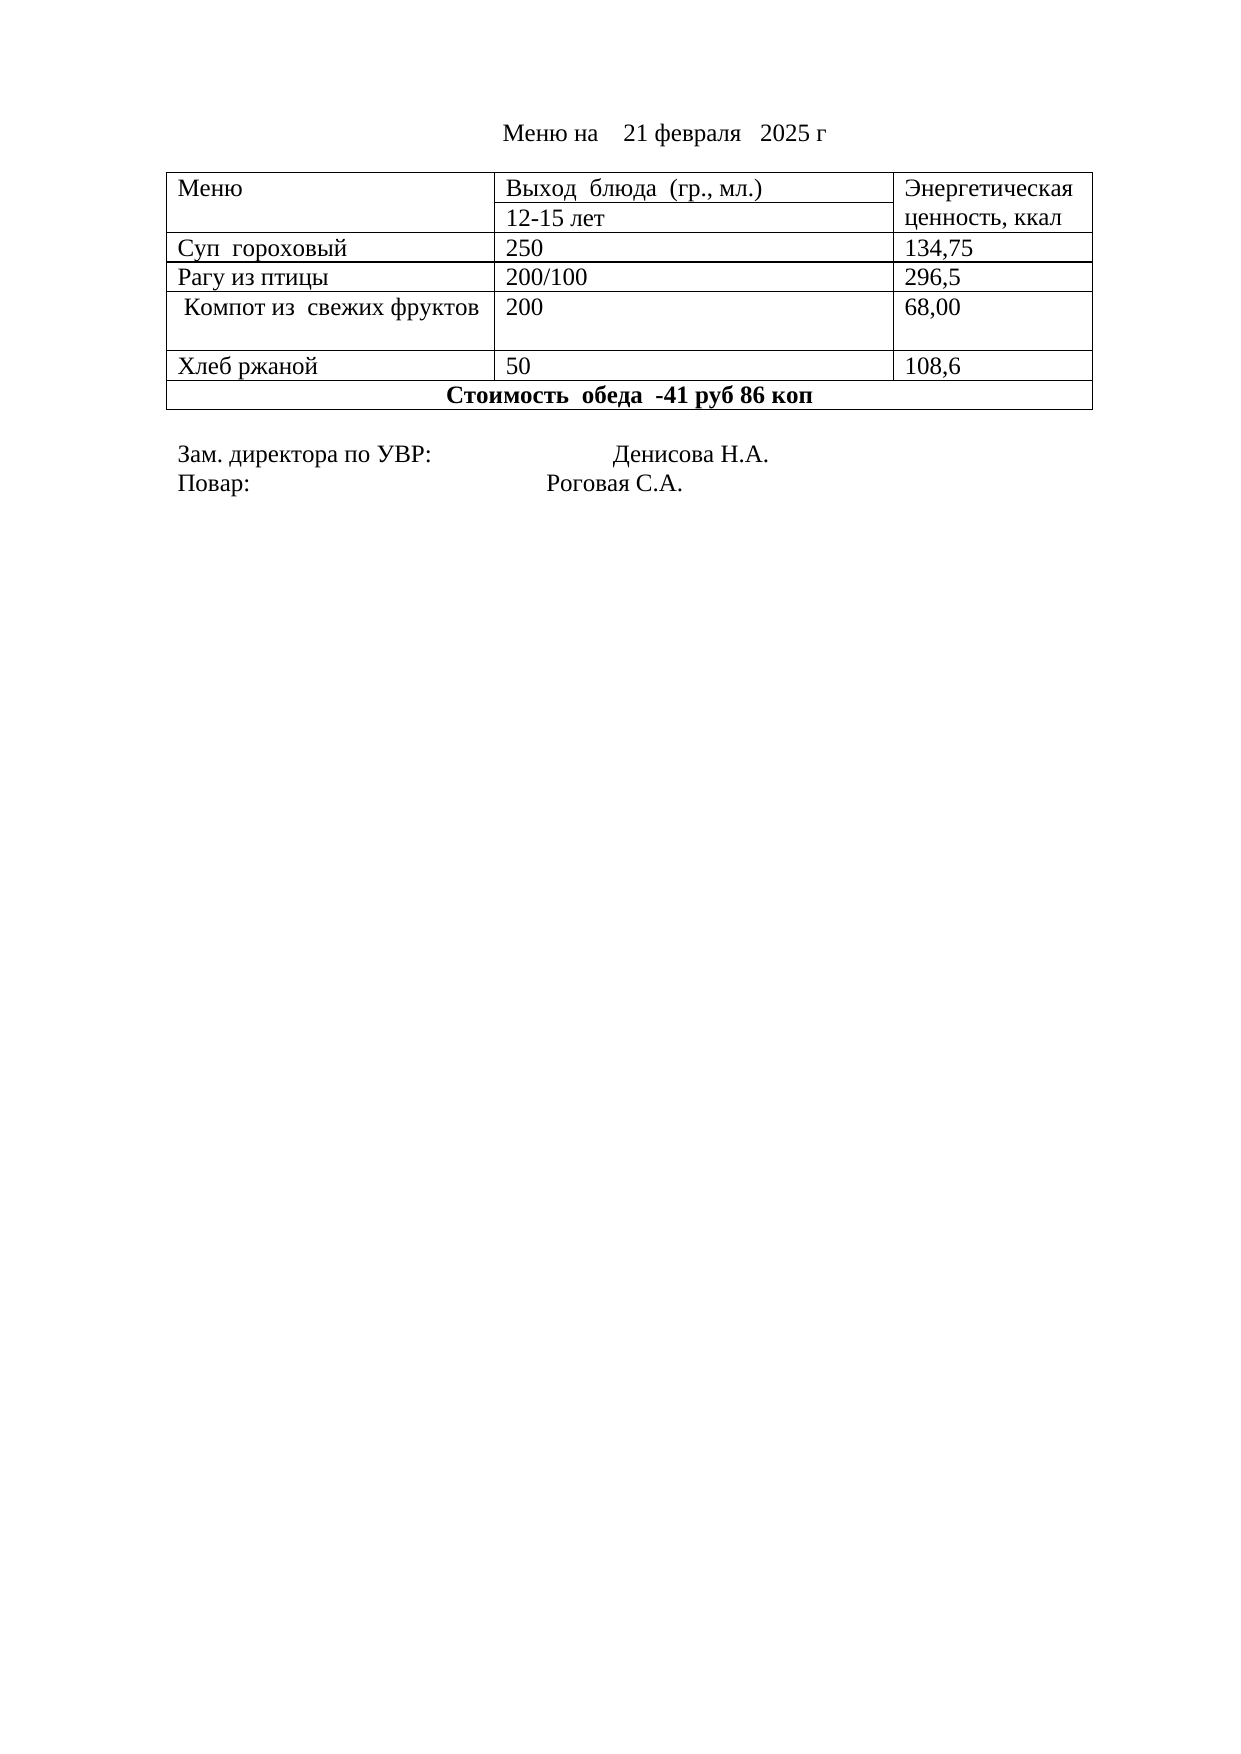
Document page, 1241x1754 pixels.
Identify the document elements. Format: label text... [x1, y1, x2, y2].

table_cell 296,5 [894, 263, 1092, 291]
table_cell Компот из свежих фруктов [167, 292, 494, 350]
text Зам. директора по УВР: Денисова Н.А. [177, 439, 1152, 468]
table_cell 200 [495, 292, 893, 350]
table_header Энергетическая ценность, ккал [894, 173, 1092, 232]
table_cell 68,00 [894, 292, 1092, 350]
table_cell 50 [495, 351, 893, 379]
table_cell 108,6 [894, 351, 1092, 379]
table_cell Стоимость обеда -41 руб 86 коп [167, 381, 1092, 409]
table_cell Рагу из птицы [167, 263, 494, 291]
table_cell 134,75 [894, 233, 1092, 261]
text Повар: Роговая С.А. [177, 468, 1152, 497]
table_header Выход блюда (гр., мл.) [495, 173, 893, 202]
table_cell 12-15 лет [495, 203, 893, 232]
table_cell 200/100 [495, 263, 893, 291]
table_header Меню [167, 173, 494, 232]
table_cell Хлеб ржаной [167, 351, 494, 379]
table_cell 250 [495, 233, 893, 261]
table_cell Суп гороховый [167, 233, 494, 261]
text Меню на 21 февраля 2025 г [177, 118, 1152, 147]
